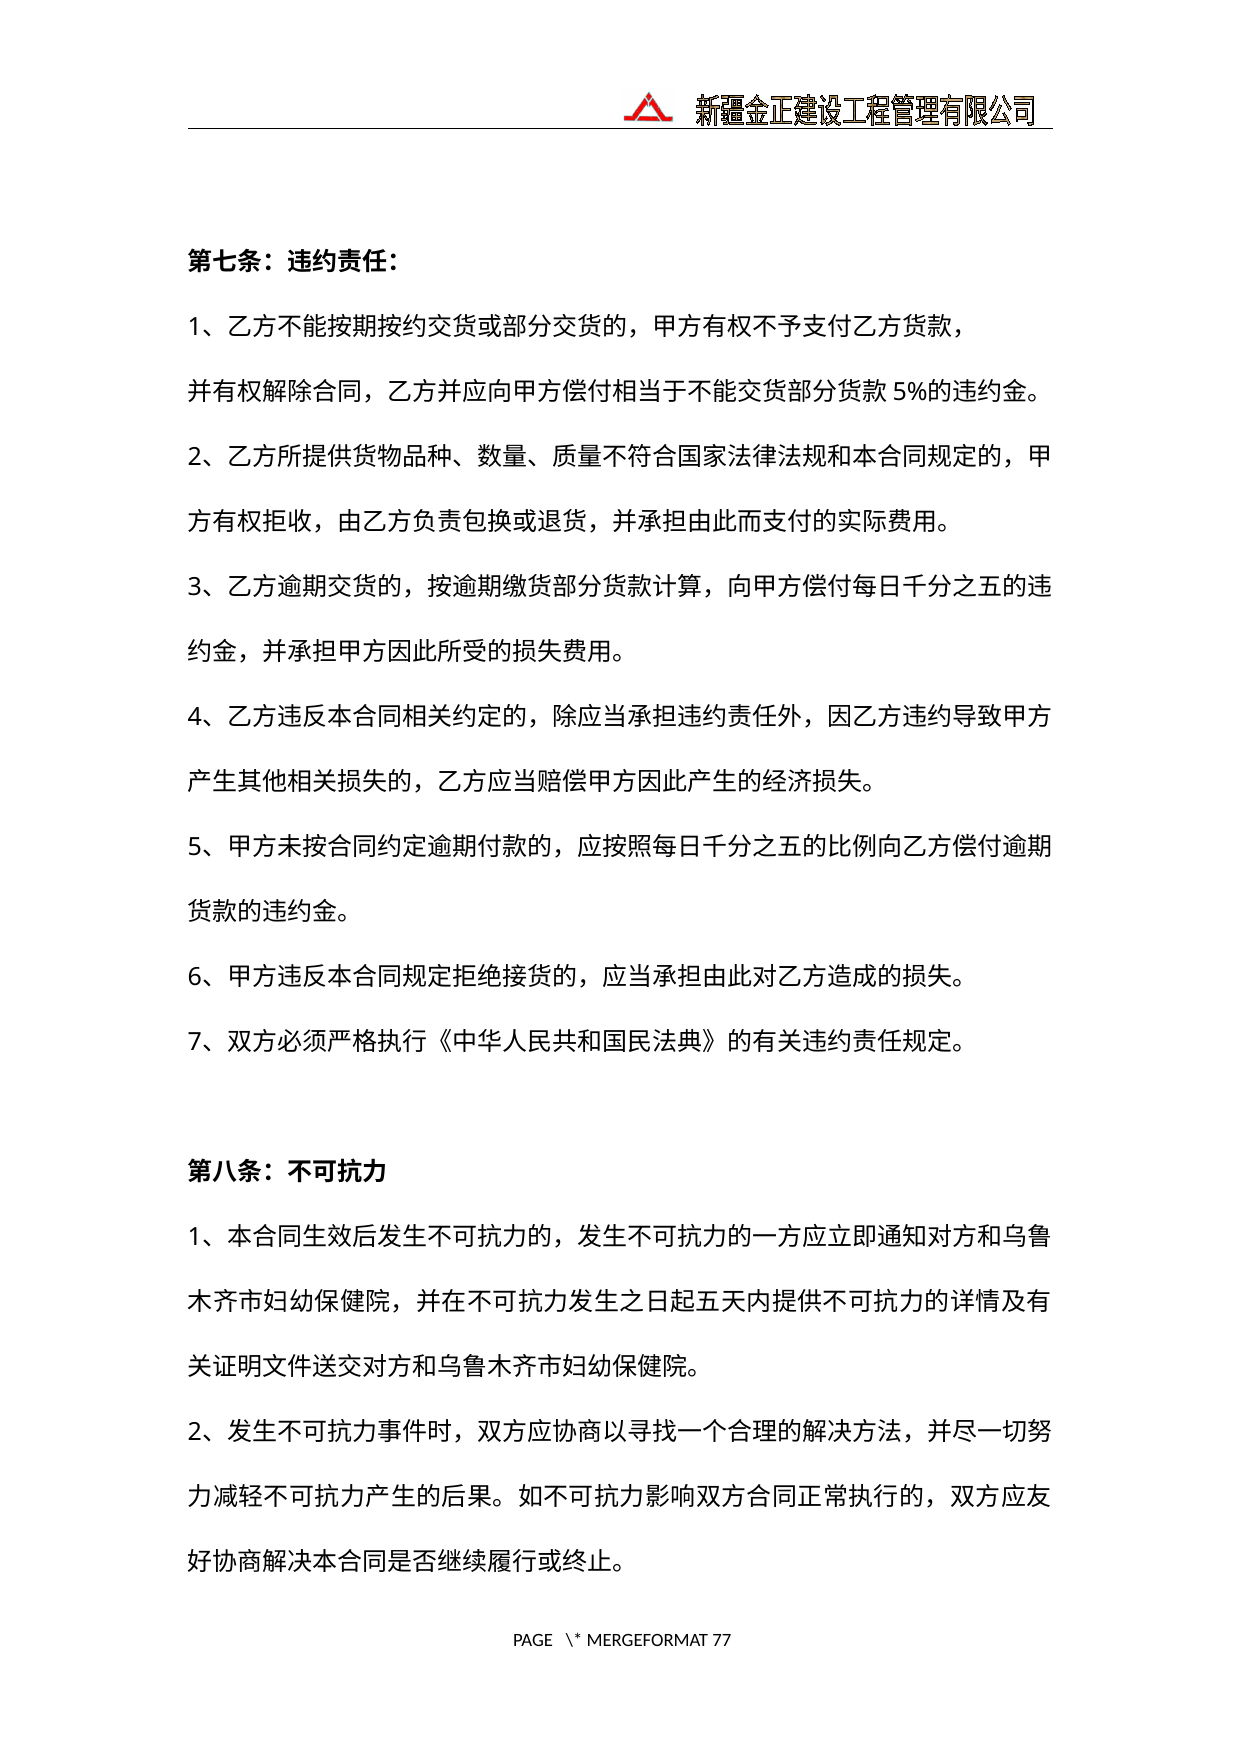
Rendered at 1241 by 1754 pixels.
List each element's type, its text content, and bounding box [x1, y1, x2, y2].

text 5、甲方未按合同约定逾期付款的，应按照每日千分之五的比例向乙方偿付逾期货款的违约金。 [187, 812, 1053, 942]
picture [827, 116, 840, 125]
text 3、乙方逾期交货的，按逾期缴货部分货款计算，向甲方偿付每日千分之五的违约金，并承担甲方因此所受的损失费用。 [187, 552, 1053, 682]
picture [797, 116, 816, 124]
picture [992, 105, 1011, 124]
text 7、双方必须严格执行《中华人民共和国民法典》的有关违约责任规定。 [187, 1007, 1053, 1072]
picture [732, 100, 741, 107]
picture [844, 99, 865, 122]
text 1、乙方不能按期按约交货或部分交货的，甲方有权不予支付乙方货款， [187, 292, 1053, 357]
picture [940, 94, 962, 125]
picture [710, 95, 719, 125]
picture [771, 97, 791, 123]
picture [1017, 109, 1027, 119]
text 第七条：违约责任： [187, 227, 1053, 292]
picture [892, 95, 902, 102]
picture [759, 98, 768, 107]
text 并有权解除合同，乙方并应向甲方偿付相当于不能交货部分货款5%的违约金。 [187, 357, 1053, 422]
picture [732, 113, 741, 120]
picture [980, 112, 987, 124]
picture [1002, 95, 1010, 110]
picture [966, 95, 973, 125]
picture [878, 97, 888, 106]
picture [974, 97, 985, 125]
picture [876, 108, 889, 124]
picture [697, 106, 708, 125]
picture [802, 95, 816, 120]
text 第八条：不可抗力 [187, 1137, 1053, 1202]
picture [698, 95, 708, 100]
picture [619, 89, 677, 126]
picture [989, 97, 997, 109]
picture [868, 95, 876, 125]
text 6、甲方违反本合同规定拒绝接货的，应当承担由此对乙方造成的损失。 [187, 942, 1053, 1007]
text 4、乙方违反本合同相关约定的，除应当承担违约责任外，因乙方违约导致甲方产生其他相关损失的，乙方应当赔偿甲方因此产生的经济损失。 [187, 682, 1053, 812]
picture [722, 107, 729, 115]
picture [903, 95, 913, 101]
text 2、乙方所提供货物品种、数量、质量不符合国家法律法规和本合同规定的，甲方有权拒收，由乙方负责包换或退货，并承担由此而支付的实际费用。 [187, 422, 1053, 552]
picture [896, 109, 911, 125]
picture [819, 106, 826, 123]
picture [830, 96, 840, 106]
text 1、本合同生效后发生不可抗力的，发生不可抗力的一方应立即通知对方和乌鲁木齐市妇幼保健院，并在不可抗力发生之日起五天内提供不可抗力的详情及有关证明文件送交对方和乌鲁木齐市妇幼保健院。 [187, 1202, 1053, 1397]
picture [827, 110, 839, 116]
text 2、发生不可抗力事件时，双方应协商以寻找一个合理的解决方法，并尽一切努力减轻不可抗力产生的后果。如不可抗力影响双方合同正常执行的，双方应友好协商解决本合同是否继续履行或终止。 [187, 1397, 1053, 1592]
picture [925, 97, 937, 111]
picture [745, 95, 767, 124]
